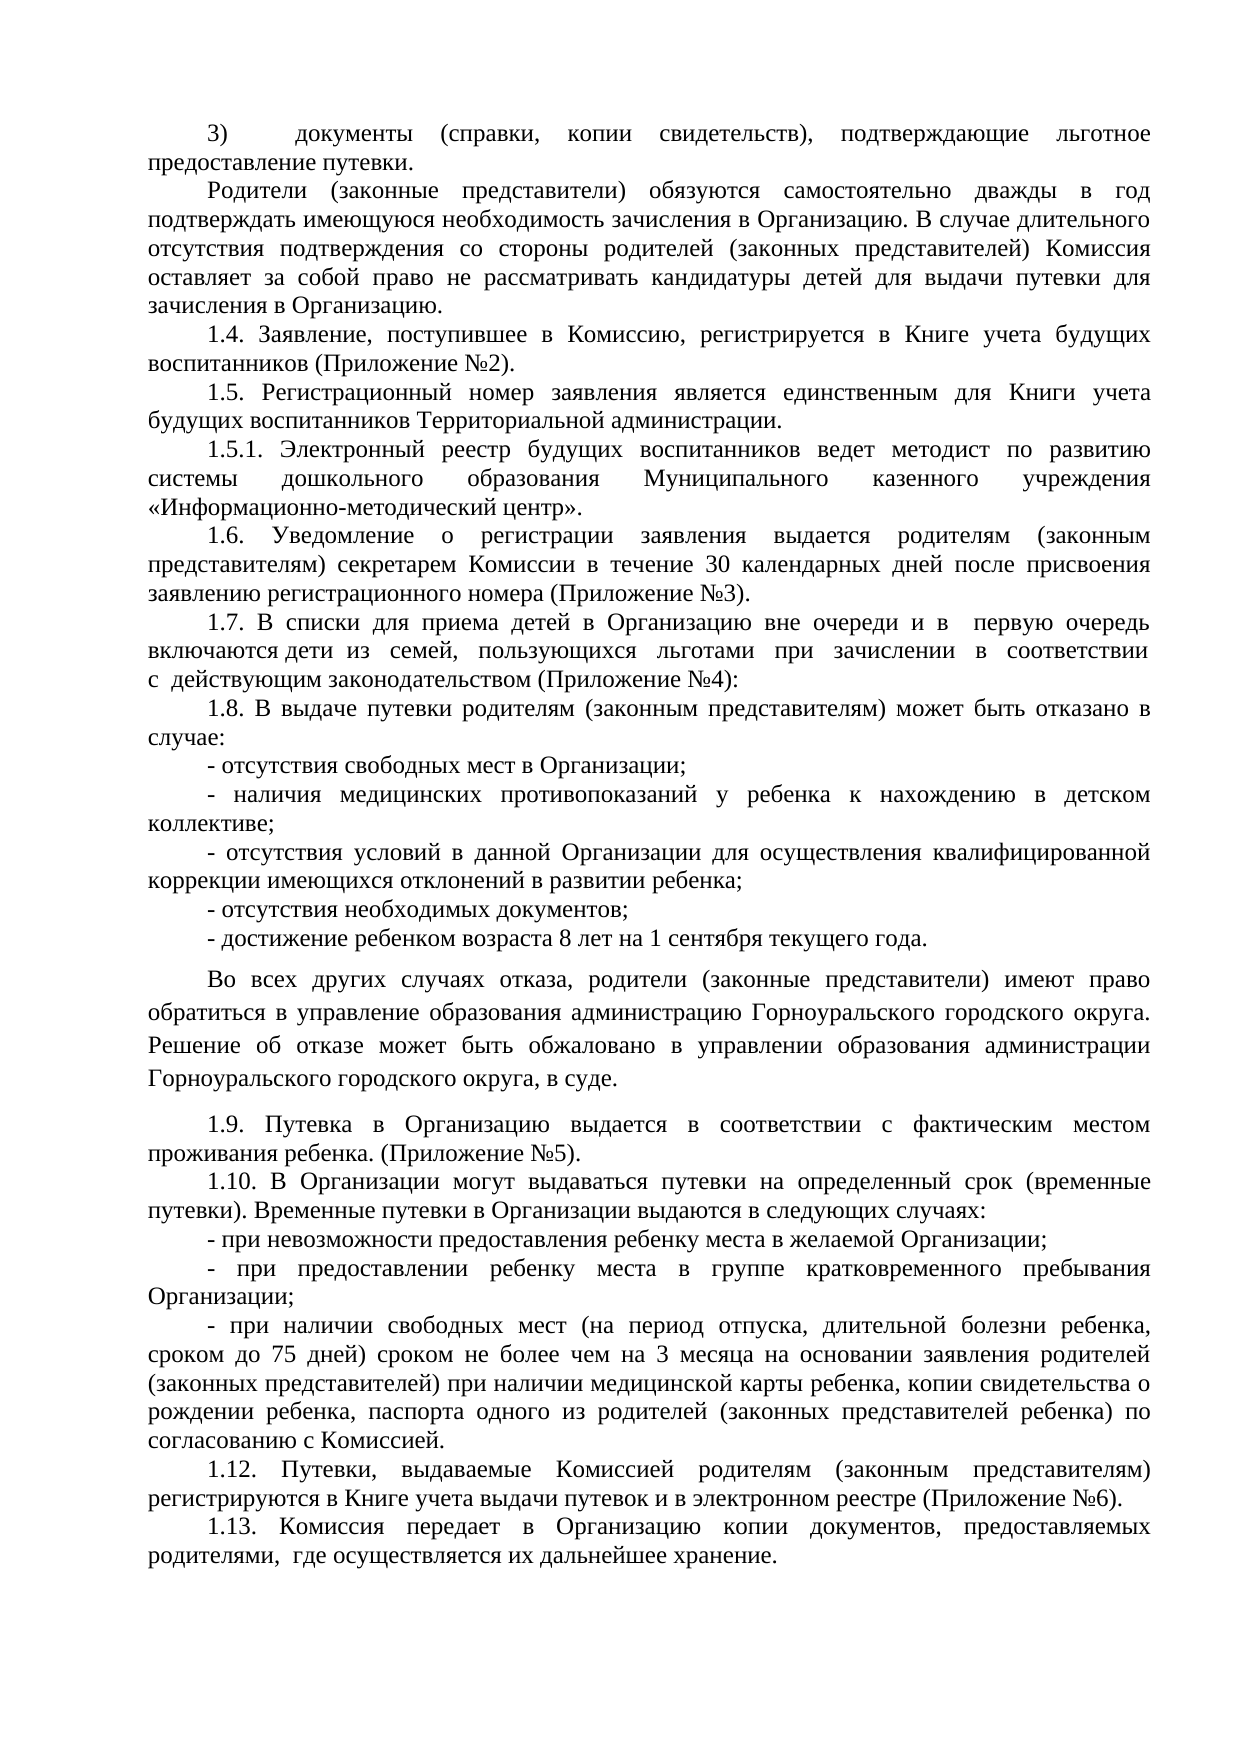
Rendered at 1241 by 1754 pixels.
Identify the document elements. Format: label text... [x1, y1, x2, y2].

text 1.5.1. Электронный реестр будущих воспитанников ведет методист по развитию системы дошкольного образования Муниципального казенного учреждения «Информационно-методический центр». [148, 434, 1152, 521]
text - отсутствия условий в данной Организации для осуществления квалифицированной коррекции имеющихся отклонений в развитии ребенка; [148, 837, 1152, 894]
text 1.13. Комиссия передает в Организацию копии документов, предоставляемых родителями, где осуществляется их дальнейшее хранение. [148, 1511, 1152, 1569]
text 1.4. Заявление, поступившее в Комиссию, регистрируется в Книге учета будущих воспитанников (Приложение №2). [148, 319, 1152, 377]
text - достижение ребенком возраста 8 лет на 1 сентября текущего года. [148, 923, 1152, 952]
text - при наличии свободных мест (на период отпуска, длительной болезни ребенка, сроком до 75 дней) сроком не более чем на 3 месяца на основании заявления родителей (законных представителей) при наличии медицинской карты ребенка, копии свидетельства о рождении ребенка, паспорта одного из родителей (законных представителей ребенка) по согласованию с Комиссией. [148, 1310, 1152, 1454]
text 1.7. В списки для приема детей в Организацию вне очереди и в первую очередь включаются дети из семей, пользующихся льготами при зачислении в соответствии с действующим законодательством (Приложение №4): [148, 607, 1152, 693]
text - при предоставлении ребенку места в группе кратковременного пребывания Организации; [148, 1253, 1152, 1310]
text - наличия медицинских противопоказаний у ребенка к нахождению в детском коллективе; [148, 779, 1152, 837]
text 1.10. В Организации могут выдаваться путевки на определенный срок (временные путевки). Временные путевки в Организации выдаются в следующих случаях: [148, 1166, 1152, 1224]
text - при невозможности предоставления ребенку места в желаемой Организации; [148, 1224, 1152, 1253]
text Родители (законные представители) обязуются самостоятельно дважды в год подтверждать имеющуюся необходимость зачисления в Организацию. В случае длительного отсутствия подтверждения со стороны родителей (законных представителей) Комиссия оставляет за собой право не рассматривать кандидатуры детей для выдачи путевки для зачисления в Организацию. [148, 176, 1152, 319]
text 1.9. Путевка в Организацию выдается в соответствии с фактическим местом проживания ребенка. (Приложение №5). [148, 1109, 1152, 1166]
text 1.5. Регистрационный номер заявления является единственным для Книги учета будущих воспитанников Территориальной администрации. [148, 377, 1152, 434]
text 1.8. В выдаче путевки родителям (законным представителям) может быть отказано в случае: [148, 693, 1152, 751]
text - отсутствия необходимых документов; [148, 894, 1152, 923]
text Во всех других случаях отказа, родители (законные представители) имеют право обратиться в управление образования администрацию Горноуральского городского округа. Решение об отказе может быть обжаловано в управлении образования администрации Горноуральского городского округа, в суде. [148, 964, 1152, 1092]
text 1.12. Путевки, выдаваемые Комиссией родителям (законным представителям) регистрируются в Книге учета выдачи путевок и в электронном реестре (Приложение №6). [148, 1454, 1152, 1511]
list документы (справки, копии свидетельств), подтверждающие льготное предоставление путевки. [148, 118, 1152, 176]
text 1.6. Уведомление о регистрации заявления выдается родителям (законным представителям) секретарем Комиссии в течение 30 календарных дней после присвоения заявлению регистрационного номера (Приложение №3). [148, 521, 1152, 607]
text - отсутствия свободных мест в Организации; [148, 751, 1152, 779]
